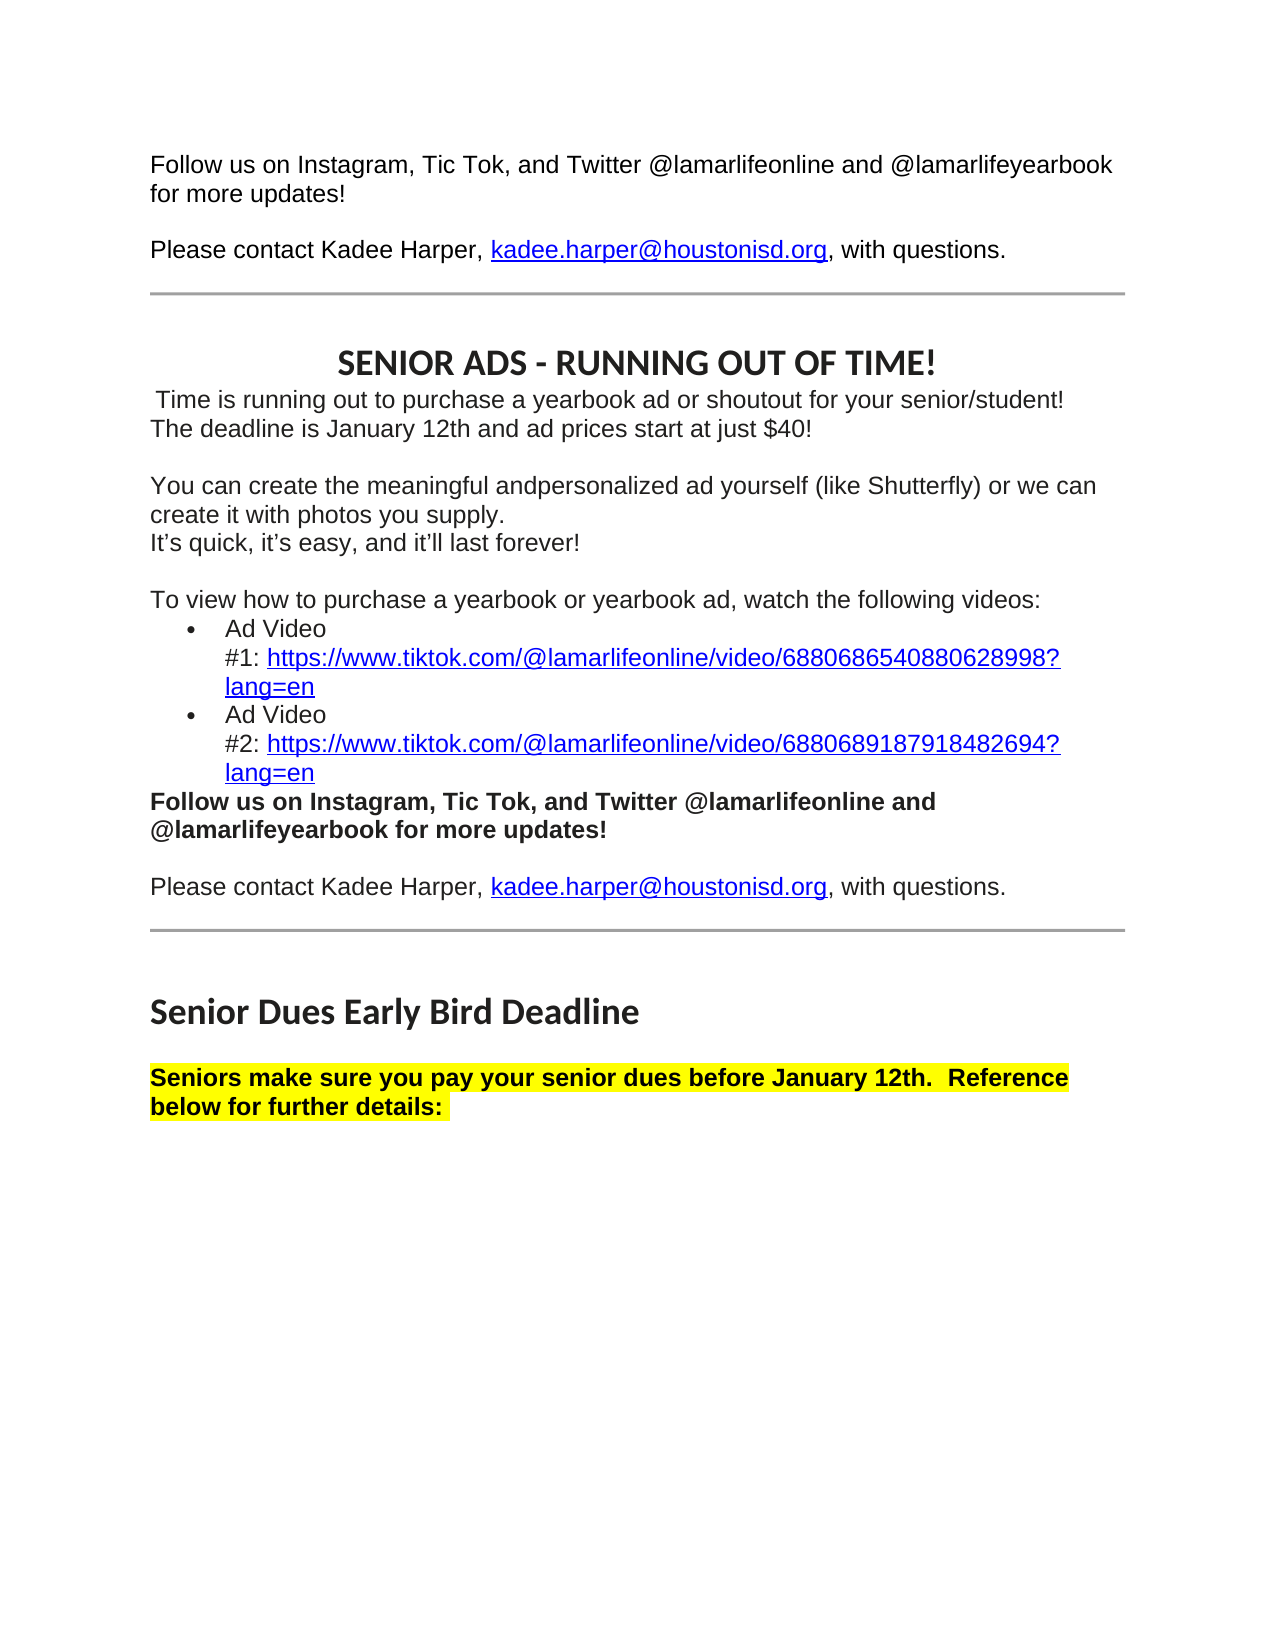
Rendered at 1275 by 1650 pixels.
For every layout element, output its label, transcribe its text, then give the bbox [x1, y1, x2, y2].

text Follow us on Instagram, Tic Tok, and Twitter @lamarlifeonline and @lamarlifeyearbook for more updates! [150, 786, 1125, 844]
text Seniors make sure you pay your senior dues before January 12th. Reference below for further details: [450, 1063, 1125, 1121]
list Ad Video #1: https://www.tiktok.com/@lamarlifeonline/video/6880686540880628998?lang=en [187, 614, 1125, 700]
text Please contact Kadee Harper, kadee.harper@houstonisd.org, with questions. [150, 236, 1125, 264]
text Time is running out to purchase a yearbook ad or shoutout for your senior/student! [150, 385, 1125, 414]
subtitle Senior Dues Early Bird Deadline [150, 988, 1125, 1034]
subtitle SENIOR ADS - RUNNING OUT OF TIME! [150, 339, 1125, 385]
text It’s quick, it’s easy, and it’ll last forever! [150, 528, 1125, 557]
text You can create the meaningful andpersonalized ad yourself (like Shutterfly) or we can create it with photos you supply. [150, 471, 1125, 528]
text Follow us on Instagram, Tic Tok, and Twitter @lamarlifeonline and @lamarlifeyearbook for more updates! [150, 150, 1125, 207]
list Ad Video #2: https://www.tiktok.com/@lamarlifeonline/video/6880689187918482694?lang=en [187, 700, 1125, 786]
text The deadline is January 12th and ad prices start at just $40! [150, 414, 1125, 443]
text Please contact Kadee Harper, kadee.harper@houstonisd.org, with questions. [150, 872, 1125, 901]
text To view how to purchase a yearbook or yearbook ad, watch the following videos: [150, 585, 1125, 614]
